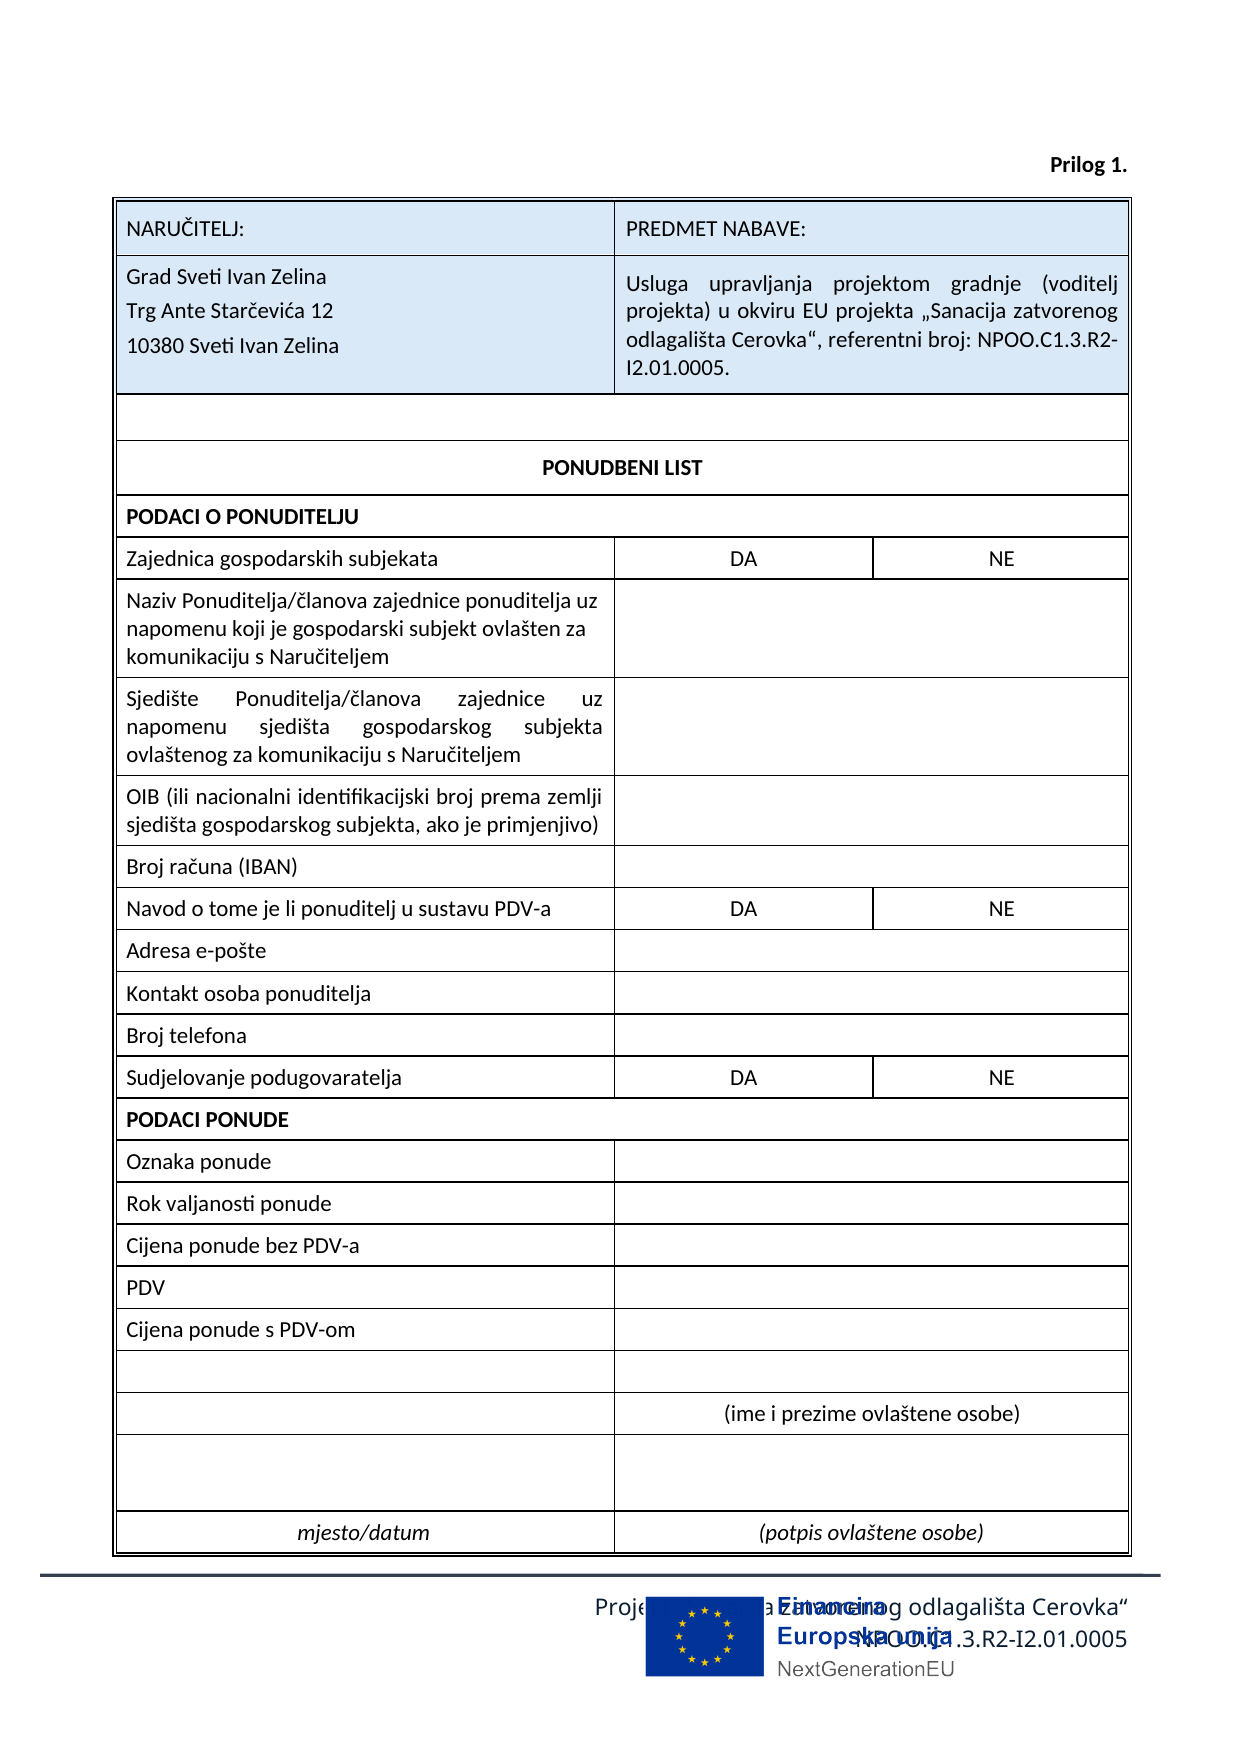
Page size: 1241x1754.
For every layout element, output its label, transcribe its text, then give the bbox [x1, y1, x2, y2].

table_cell mjesto/datum [117, 1512, 614, 1552]
table_cell [615, 972, 1128, 1013]
table_cell (potpis ovlaštene osobe) [615, 1512, 1128, 1552]
table_cell Broj računa (IBAN) [117, 846, 614, 887]
table_cell Navod o tome je li ponuditelj u sustavu PDV-a [117, 888, 614, 929]
table_cell [615, 930, 1128, 971]
table_cell Sudjelovanje podugovaratelja [117, 1057, 614, 1097]
table_cell [615, 846, 1128, 887]
table_cell NE [874, 538, 1128, 578]
table_cell (ime i prezime ovlaštene osobe) [615, 1393, 1128, 1434]
table_cell Broj telefona [117, 1015, 614, 1055]
table_header NARUČITELJ: [117, 202, 614, 254]
table_cell OIB (ili nacionalni identifikacijski broj prema zemlji sjedišta gospodarskog subjekta, ako je primjenjivo) [117, 776, 614, 844]
table_cell Usluga upravljanja projektom gradnje (voditelj projekta) u okviru EU projekta „Sanacija zatvorenog odlagališta Cerovka“, referentni broj: NPOO.C1.3.R2-I2.01.0005. [615, 256, 1128, 393]
table_cell Rok valjanosti ponude [117, 1183, 614, 1223]
table_cell [615, 1015, 1128, 1055]
table_header PREDMET NABAVE: [615, 202, 1128, 254]
table_cell DA [615, 1057, 872, 1097]
table_cell PDV [117, 1267, 614, 1307]
table_cell NE [874, 1057, 1128, 1097]
table_cell [615, 1225, 1128, 1265]
table_cell [615, 1141, 1128, 1181]
table_cell Grad Sveti Ivan Zelina Trg Ante Starčevića 12 10380 Sveti Ivan Zelina [117, 256, 614, 393]
table_cell [615, 678, 1128, 774]
table_cell Oznaka ponude [117, 1141, 614, 1181]
table_cell NE [874, 888, 1128, 929]
text Prilog 1. [112, 150, 1128, 178]
table_cell PODACI O PONUDITELJU [117, 496, 1128, 536]
table_cell [615, 1351, 1128, 1392]
table_cell [615, 1435, 1128, 1510]
table_cell DA [615, 888, 872, 929]
table_cell Adresa e-pošte [117, 930, 614, 971]
table_cell Sjedište Ponuditelja/članova zajednice uz napomenu sjedišta gospodarskog subjekta ovlaštenog za komunikaciju s Naručiteljem [117, 678, 614, 774]
table_cell [117, 1393, 614, 1434]
table_cell PONUDBENI LIST [117, 441, 1128, 494]
table_cell [117, 1351, 614, 1392]
table_cell [615, 1309, 1128, 1349]
table_cell [117, 1435, 614, 1510]
table_cell Kontakt osoba ponuditelja [117, 972, 614, 1013]
table_cell Cijena ponude s PDV-om [117, 1309, 614, 1349]
table_cell [615, 1267, 1128, 1307]
table_cell [615, 1183, 1128, 1223]
table_cell Zajednica gospodarskih subjekata [117, 538, 614, 578]
table_cell [615, 776, 1128, 844]
table_cell Cijena ponude bez PDV-a [117, 1225, 614, 1265]
picture [639, 1590, 959, 1679]
table_cell PODACI PONUDE [117, 1099, 1128, 1139]
table_cell [117, 395, 1128, 439]
table_cell [615, 580, 1128, 676]
table_cell Naziv Ponuditelja/članova zajednice ponuditelja uz napomenu koji je gospodarski subjekt ovlašten za komunikaciju s Naručiteljem [117, 580, 614, 676]
table_cell DA [615, 538, 872, 578]
